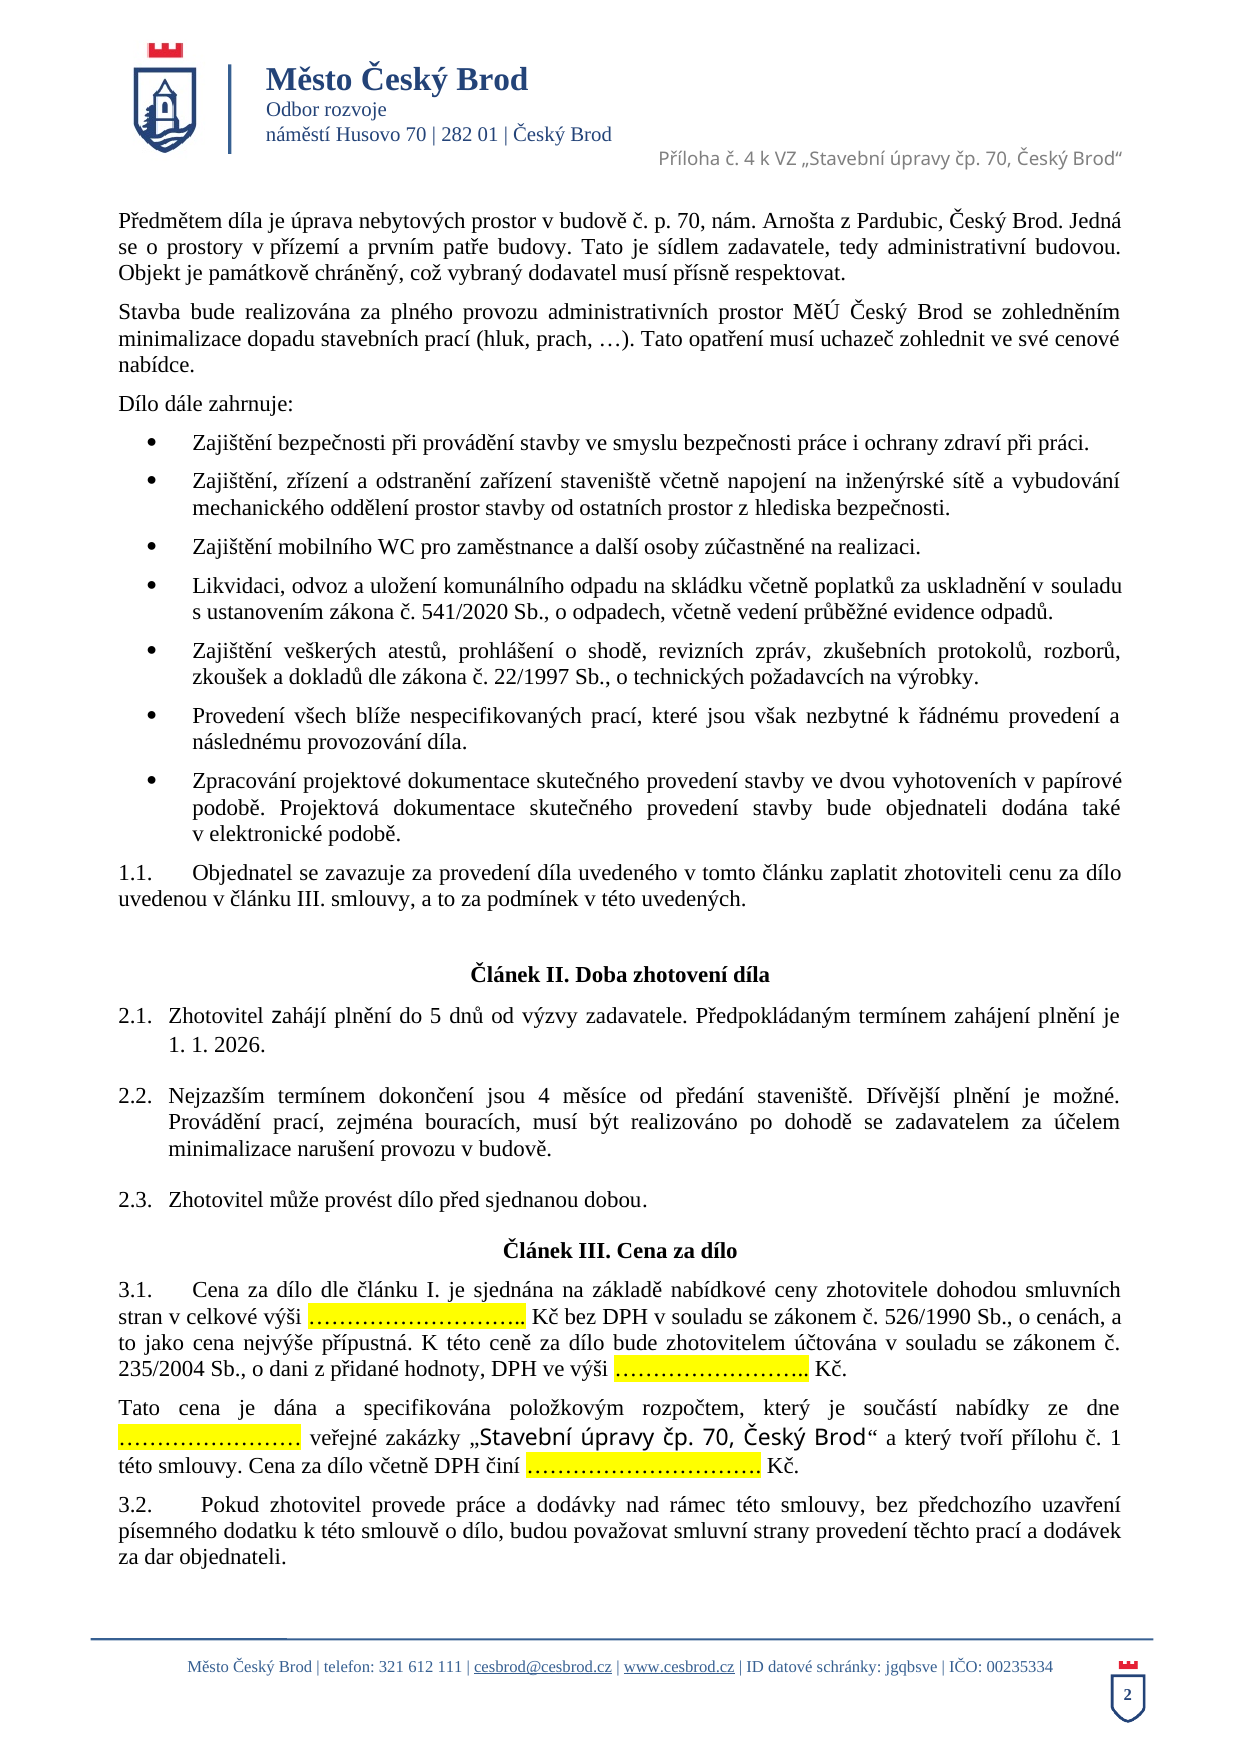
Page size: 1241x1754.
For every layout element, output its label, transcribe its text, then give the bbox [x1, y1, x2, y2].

text Tato cena je dána a specifikována položkovým rozpočtem, který je součástí nabídky ze dne …………………… veřejné zakázky „Stavební úpravy čp. 70, Český Brod“ a který tvoří přílohu č. 1 této smlouvy. Cena za dílo včetně DPH činí …………………………. Kč. [118, 1394, 1122, 1478]
list Zajištění, zřízení a odstranění zařízení staveniště včetně napojení na inženýrské sítě a vybudování mechanického oddělení prostor stavby od ostatních prostor z hlediska bezpečnosti. [148, 468, 1122, 520]
text 3.1. Cena za dílo dle článku I. je sjednána na základě nabídkové ceny zhotovitele dohodou smluvních stran v celkové výši ……………………….. Kč bez DPH v souladu se zákonem č. 526/1990 Sb., o cenách, a to jako cena nejvýše přípustná. K této ceně za dílo bude zhotovitelem účtována v souladu se zákonem č. 235/2004 Sb., o dani z přidané hodnoty, DPH ve výši …………………….. Kč. [118, 1276, 1122, 1382]
list Provedení všech blíže nespecifikovaných prací, které jsou však nezbytné k řádnému provedení a následnému provozování díla. [148, 702, 1122, 755]
list Pokud zhotovitel provede práce a dodávky nad rámec této smlouvy, bez předchozího uzavření písemného dodatku k této smlouvě o dílo, budou považovat smluvní strany provedení těchto prací a dodávek za dar objednateli. [118, 1491, 1122, 1570]
text Předmětem díla je úprava nebytových prostor v budově č. p. 70, nám. Arnošta z Pardubic, Český Brod. Jedná se o prostory v přízemí a prvním patře budovy. Tato je sídlem zadavatele, tedy administrativní budovou. Objekt je památkově chráněný, což vybraný dodavatel musí přísně respektovat. [118, 207, 1122, 286]
text Stavba bude realizována za plného provozu administrativních prostor MěÚ Český Brod se zohledněním minimalizace dopadu stavebních prací (hluk, prach, …). Tato opatření musí uchazeč zohlednit ve své cenové nabídce. [118, 298, 1122, 377]
list Objednatel se zavazuje za provedení díla uvedeného v tomto článku zaplatit zhotoviteli cenu za dílo uvedenou v článku III. smlouvy, a to za podmínek v této uvedených. [118, 859, 1122, 912]
list Likvidaci, odvoz a uložení komunálního odpadu na skládku včetně poplatků za uskladnění v souladu s ustanovením zákona č. 541/2020 Sb., o odpadech, včetně vedení průběžné evidence odpadů. [148, 572, 1122, 624]
subtitle Článek III. Cena za dílo [118, 1237, 1122, 1264]
picture [116, 24, 216, 171]
list Zajištění mobilního WC pro zaměstnance a další osoby zúčastněné na realizaci. [148, 533, 1122, 559]
list Zhotovitel může provést dílo před sjednanou dobou. [118, 1186, 1122, 1212]
picture [1110, 1661, 1146, 1723]
text Dílo dále zahrnuje: [118, 390, 1122, 416]
list Zpracování projektové dokumentace skutečného provedení stavby ve dvou vyhotoveních v papírové podobě. Projektová dokumentace skutečného provedení stavby bude objednateli dodána také v elektronické podobě. [148, 767, 1122, 846]
list Zhotovitel zahájí plnění do 5 dnů od výzvy zadavatele. Předpokládaným termínem zahájení plnění je 1. 1. 2026. [118, 999, 1122, 1057]
list Zajištění bezpečnosti při provádění stavby ve smyslu bezpečnosti práce i ochrany zdraví při práci. [148, 429, 1122, 455]
subtitle Článek II. Doba zhotovení díla [118, 961, 1122, 987]
list Zajištění veškerých atestů, prohlášení o shodě, revizních zpráv, zkušebních protokolů, rozborů, zkoušek a dokladů dle zákona č. 22/1997 Sb., o technických požadavcích na výrobky. [148, 637, 1122, 689]
list Nejzazším termínem dokončení jsou 4 měsíce od předání staveniště. Dřívější plnění je možné. Provádění prací, zejména bouracích, musí být realizováno po dohodě se zadavatelem za účelem minimalizace narušení provozu v budově. [118, 1082, 1122, 1161]
